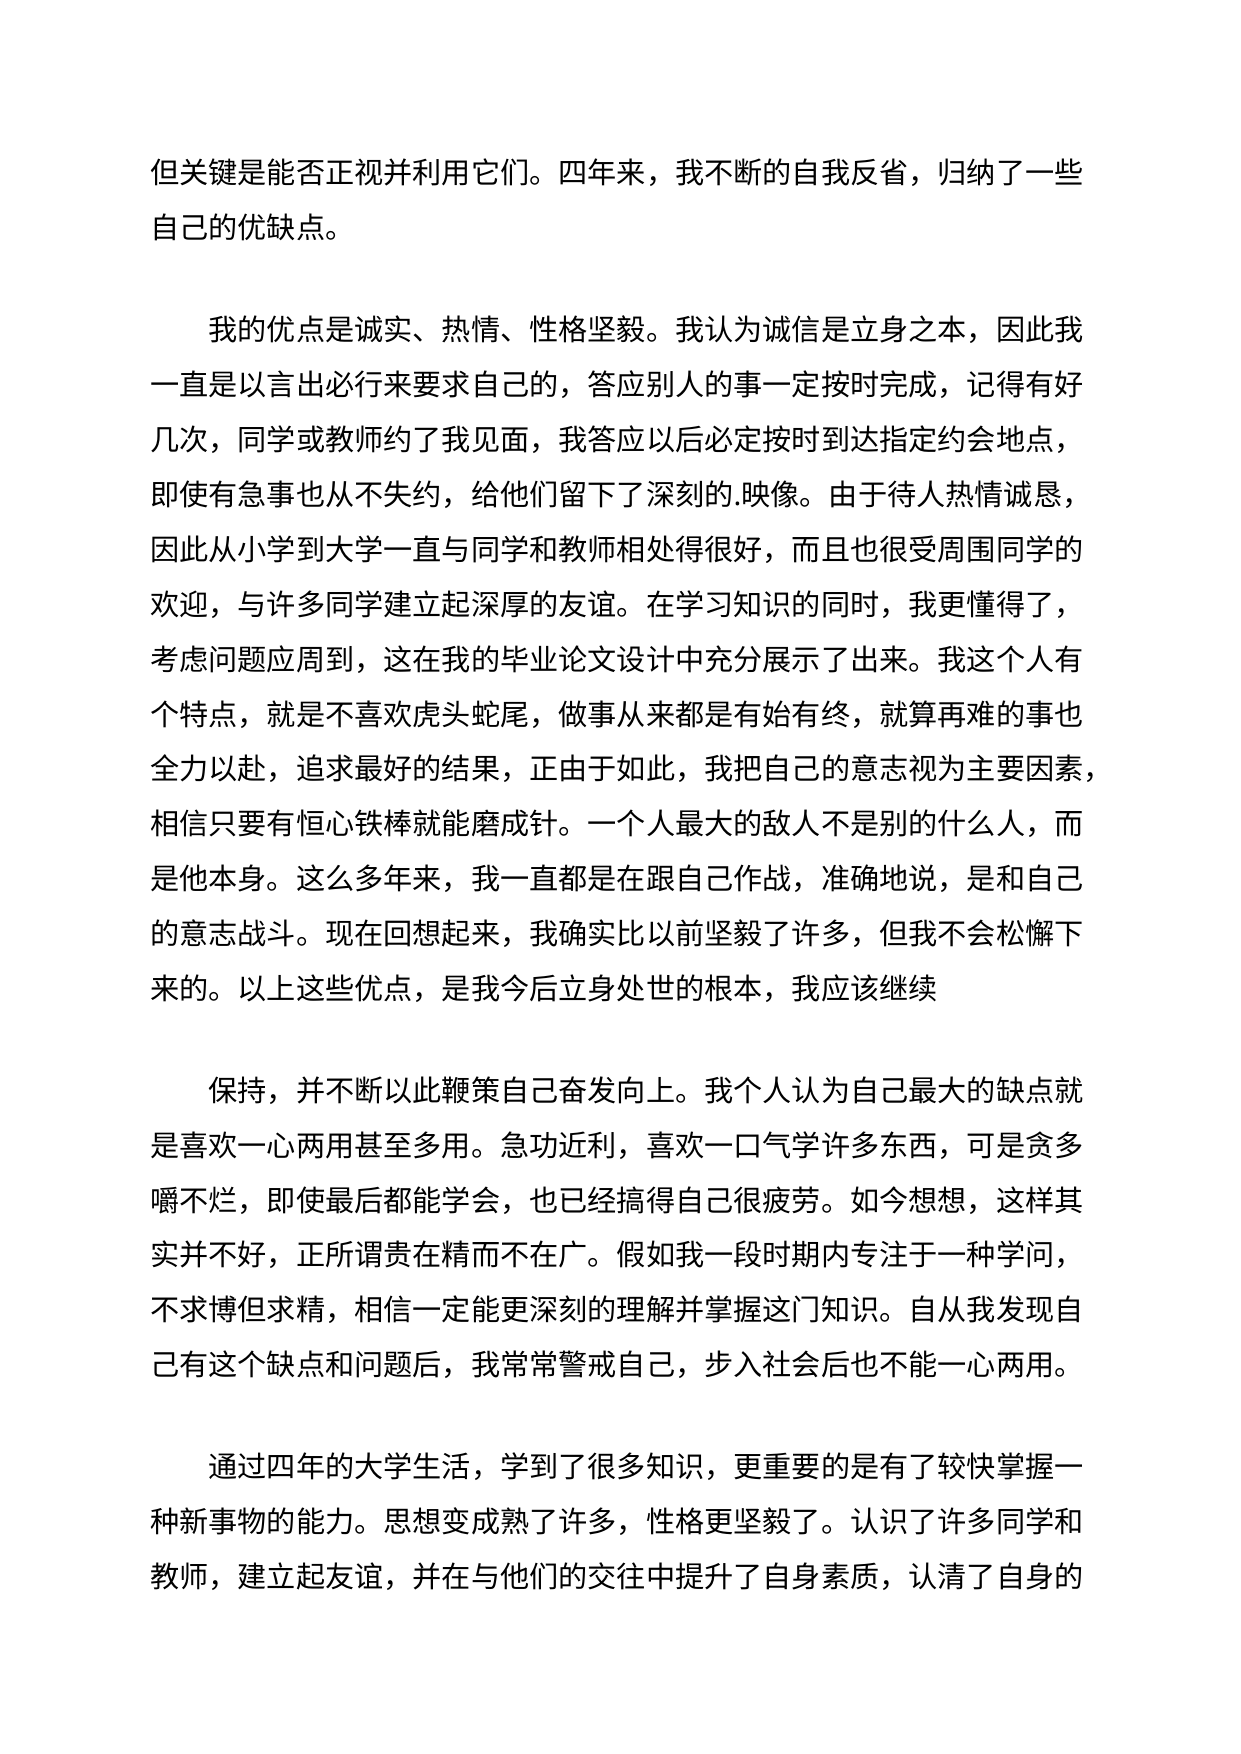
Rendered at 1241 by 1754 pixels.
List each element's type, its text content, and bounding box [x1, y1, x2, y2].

text 我的优点是诚实、热情、性格坚毅。我认为诚信是立身之本，因此我一直是以言出必行来要求自己的，答应别人的事一定按时完成，记得有好几次，同学或教师约了我见面，我答应以后必定按时到达指定约会地点，即使有急事也从不失约，给他们留下了深刻的.映像。由于待人热情诚恳，因此从小学到大学一直与同学和教师相处得很好，而且也很受周围同学的欢迎，与许多同学建立起深厚的友谊。在学习知识的同时，我更懂得了，考虑问题应周到，这在我的毕业论文设计中充分展示了出来。我这个人有个特点，就是不喜欢虎头蛇尾，做事从来都是有始有终，就算再难的事也全力以赴，追求最好的结果，正由于如此，我把自己的意志视为主要因素，相信只要有恒心铁棒就能磨成针。一个人最大的敌人不是别的什么人，而是他本身。这么多年来，我一直都是在跟自己作战，准确地说，是和自己的意志战斗。现在回想起来，我确实比以前坚毅了许多，但我不会松懈下来的。以上这些优点，是我今后立身处世的根本，我应该继续 [150, 307, 1090, 1008]
text 保持，并不断以此鞭策自己奋发向上。我个人认为自己最大的缺点就是喜欢一心两用甚至多用。急功近利，喜欢一口气学许多东西，可是贪多嚼不烂，即使最后都能学会，也已经搞得自己很疲劳。如今想想，这样其实并不好，正所谓贵在精而不在广。假如我一段时期内专注于一种学问，不求博但求精，相信一定能更深刻的理解并掌握这门知识。自从我发现自己有这个缺点和问题后，我常常警戒自己，步入社会后也不能一心两用。 [150, 1067, 1090, 1384]
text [150, 1443, 1090, 1596]
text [150, 150, 1090, 247]
